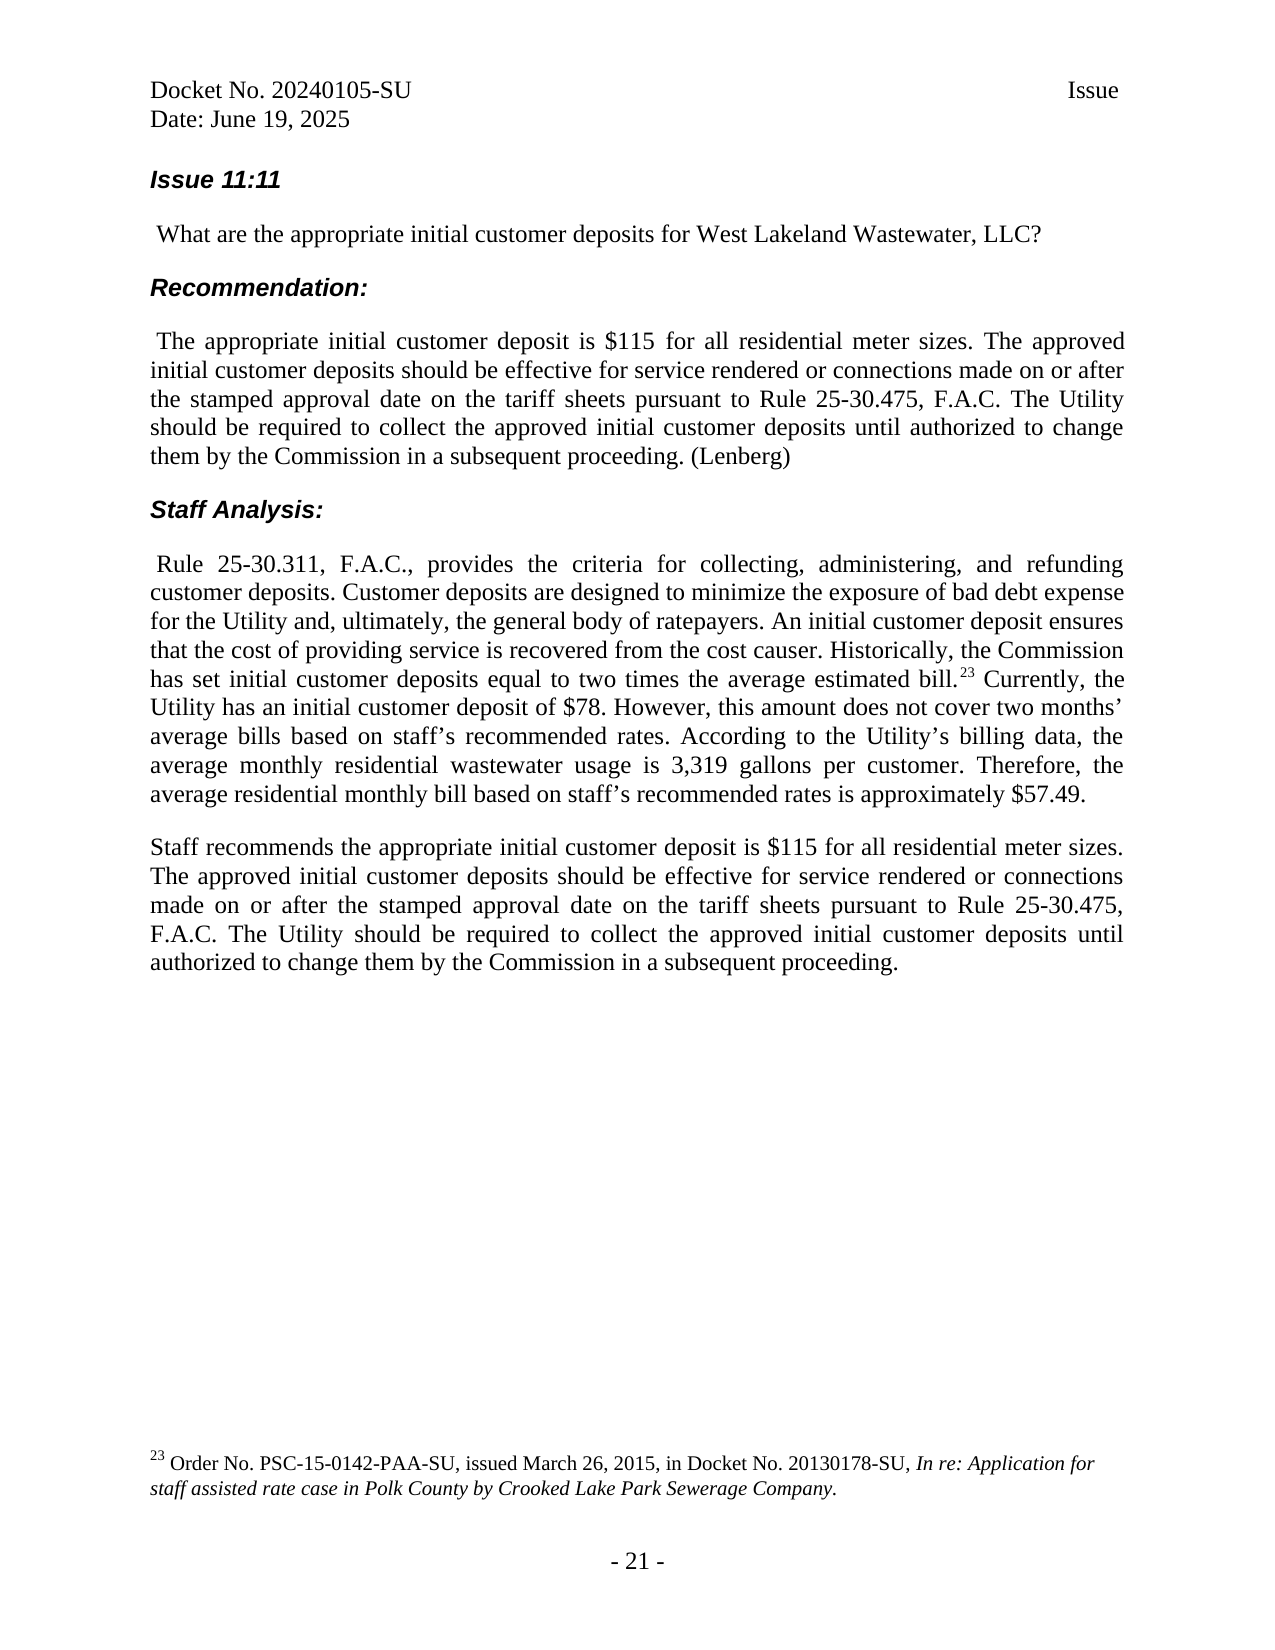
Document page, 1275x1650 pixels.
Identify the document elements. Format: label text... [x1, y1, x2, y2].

subtitle Staff Analysis: [150, 495, 1125, 524]
text The appropriate initial customer deposit is $115 for all residential meter sizes. The approved initial customer deposits should be effective for service rendered or connections made on or after the stamped approval date on the tariff sheets pursuant to Rule 25-30.475, F.A.C. The Utility should be required to collect the approved initial customer deposits until authorized to change them by the Commission in a subsequent proceeding. (Lenberg) [150, 326, 1125, 470]
text Rule 25-30.311, F.A.C., provides the criteria for collecting, administering, and refunding customer deposits. Customer deposits are designed to minimize the exposure of bad debt expense for the Utility and, ultimately, the general body of ratepayers. An initial customer deposit ensures that the cost of providing service is recovered from the cost causer. Historically, the Commission has set initial customer deposits equal to two times the average estimated bill. Currently, the Utility has an initial customer deposit of $78. However, this amount does not cover two months’ average bills based on staff’s recommended rates. According to the Utility’s billing data, the average monthly residential wastewater usage is 3,319 gallons per customer. Therefore, the average residential monthly bill based on staff’s recommended rates is approximately $57.49. [150, 549, 1125, 807]
text What are the appropriate initial customer deposits for West Lakeland Wastewater, LLC? [150, 219, 1125, 247]
subtitle Recommendation: [150, 272, 1125, 301]
text Staff recommends the appropriate initial customer deposit is $115 for all residential meter sizes. The approved initial customer deposits should be effective for service rendered or connections made on or after the stamped approval date on the tariff sheets pursuant to Rule 25-30.475, F.A.C. The Utility should be required to collect the approved initial customer deposits until authorized to change them by the Commission in a subsequent proceeding. [150, 832, 1125, 976]
subtitle Issue 11: [150, 165, 1125, 194]
